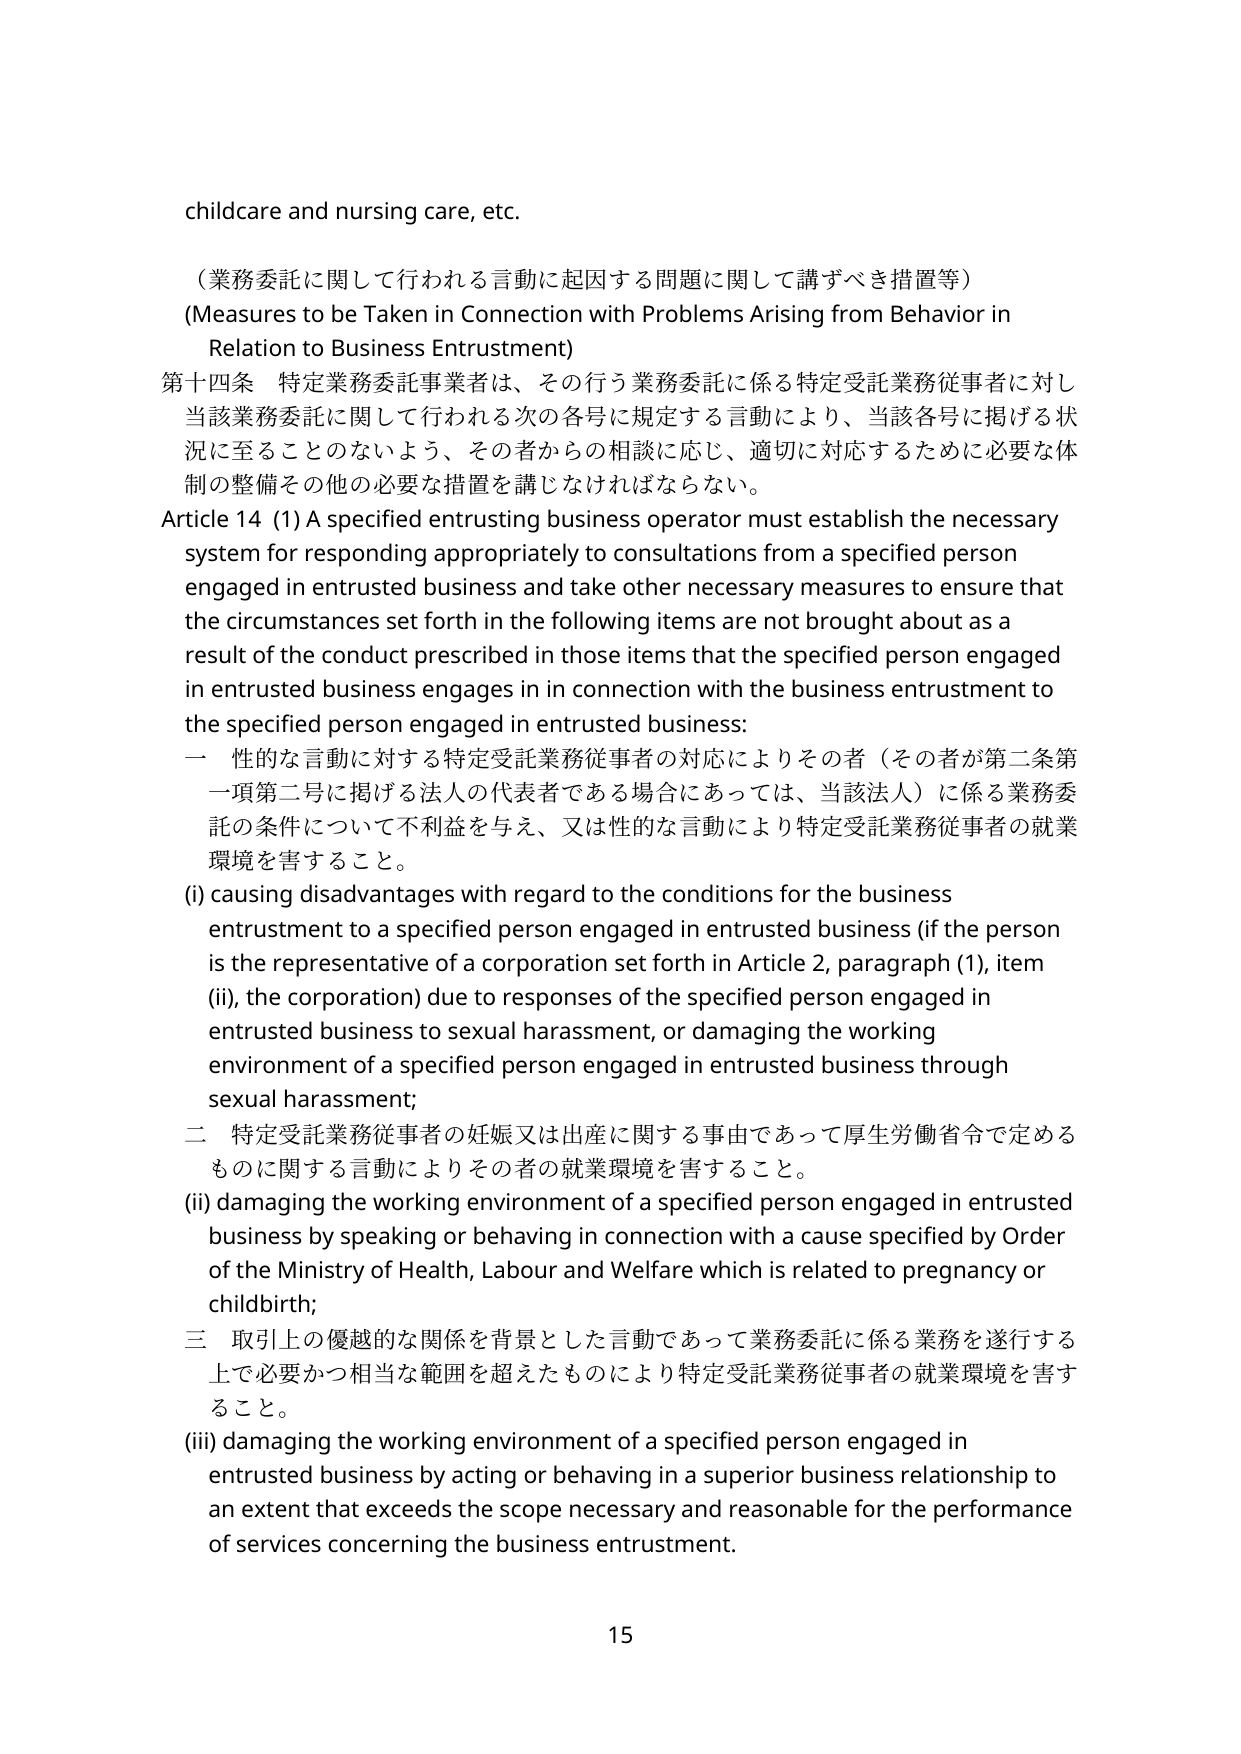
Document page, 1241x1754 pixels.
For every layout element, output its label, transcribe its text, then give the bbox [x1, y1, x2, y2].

text （業務委託に関して行われる言動に起因する問題に関して講ずべき措置等） [184, 262, 1079, 296]
text (ii) damaging the working environment of a specified person engaged in entrusted business by speaking or behaving in connection with a cause specified by Order of the Ministry of Health, Labour and Welfare which is related to pregnancy or childbirth; [184, 1184, 1079, 1321]
text (i) causing disadvantages with regard to the conditions for the business entrustment to a specified person engaged in entrusted business (if the person is the representative of a corporation set forth in Article 2, paragraph (1), item (ii), the corporation) due to responses of the specified person engaged in entrusted business to sexual harassment, or damaging the working environment of a specified person engaged in entrusted business through sexual harassment; [184, 877, 1079, 1116]
text 一 性的な言動に対する特定受託業務従事者の対応によりその者（その者が第二条第一項第二号に掲げる法人の代表者である場合にあっては、当該法人）に係る業務委託の条件について不利益を与え、又は性的な言動により特定受託業務従事者の就業環境を害すること。 [184, 740, 1079, 877]
text 二 特定受託業務従事者の妊娠又は出産に関する事由であって厚生労働省令で定めるものに関する言動によりその者の就業環境を害すること。 [184, 1116, 1079, 1184]
text 第十四条 特定業務委託事業者は、その行う業務委託に係る特定受託業務従事者に対し当該業務委託に関して行われる次の各号に規定する言動により、当該各号に掲げる状況に至ることのないよう、その者からの相談に応じ、適切に対応するために必要な体制の整備その他の必要な措置を講じなければならない。 [161, 364, 1079, 501]
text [161, 194, 1079, 228]
text (Measures to be Taken in Connection with Problems Arising from Behavior in Relation to Business Entrustment) [184, 296, 1079, 364]
text 三 取引上の優越的な関係を背景とした言動であって業務委託に係る業務を遂行する上で必要かつ相当な範囲を超えたものにより特定受託業務従事者の就業環境を害すること。 [184, 1321, 1079, 1424]
text Article 14 (1) A specified entrusting business operator must establish the necessary system for responding appropriately to consultations from a specified person engaged in entrusted business and take other necessary measures to ensure that the circumstances set forth in the following items are not brought about as a result of the conduct prescribed in those items that the specified person engaged in entrusted business engages in in connection with the business entrustment to the specified person engaged in entrusted business: [161, 501, 1079, 740]
text (iii) damaging the working environment of a specified person engaged in entrusted business by acting or behaving in a superior business relationship to an extent that exceeds the scope necessary and reasonable for the performance of services concerning the business entrustment. [184, 1424, 1079, 1560]
